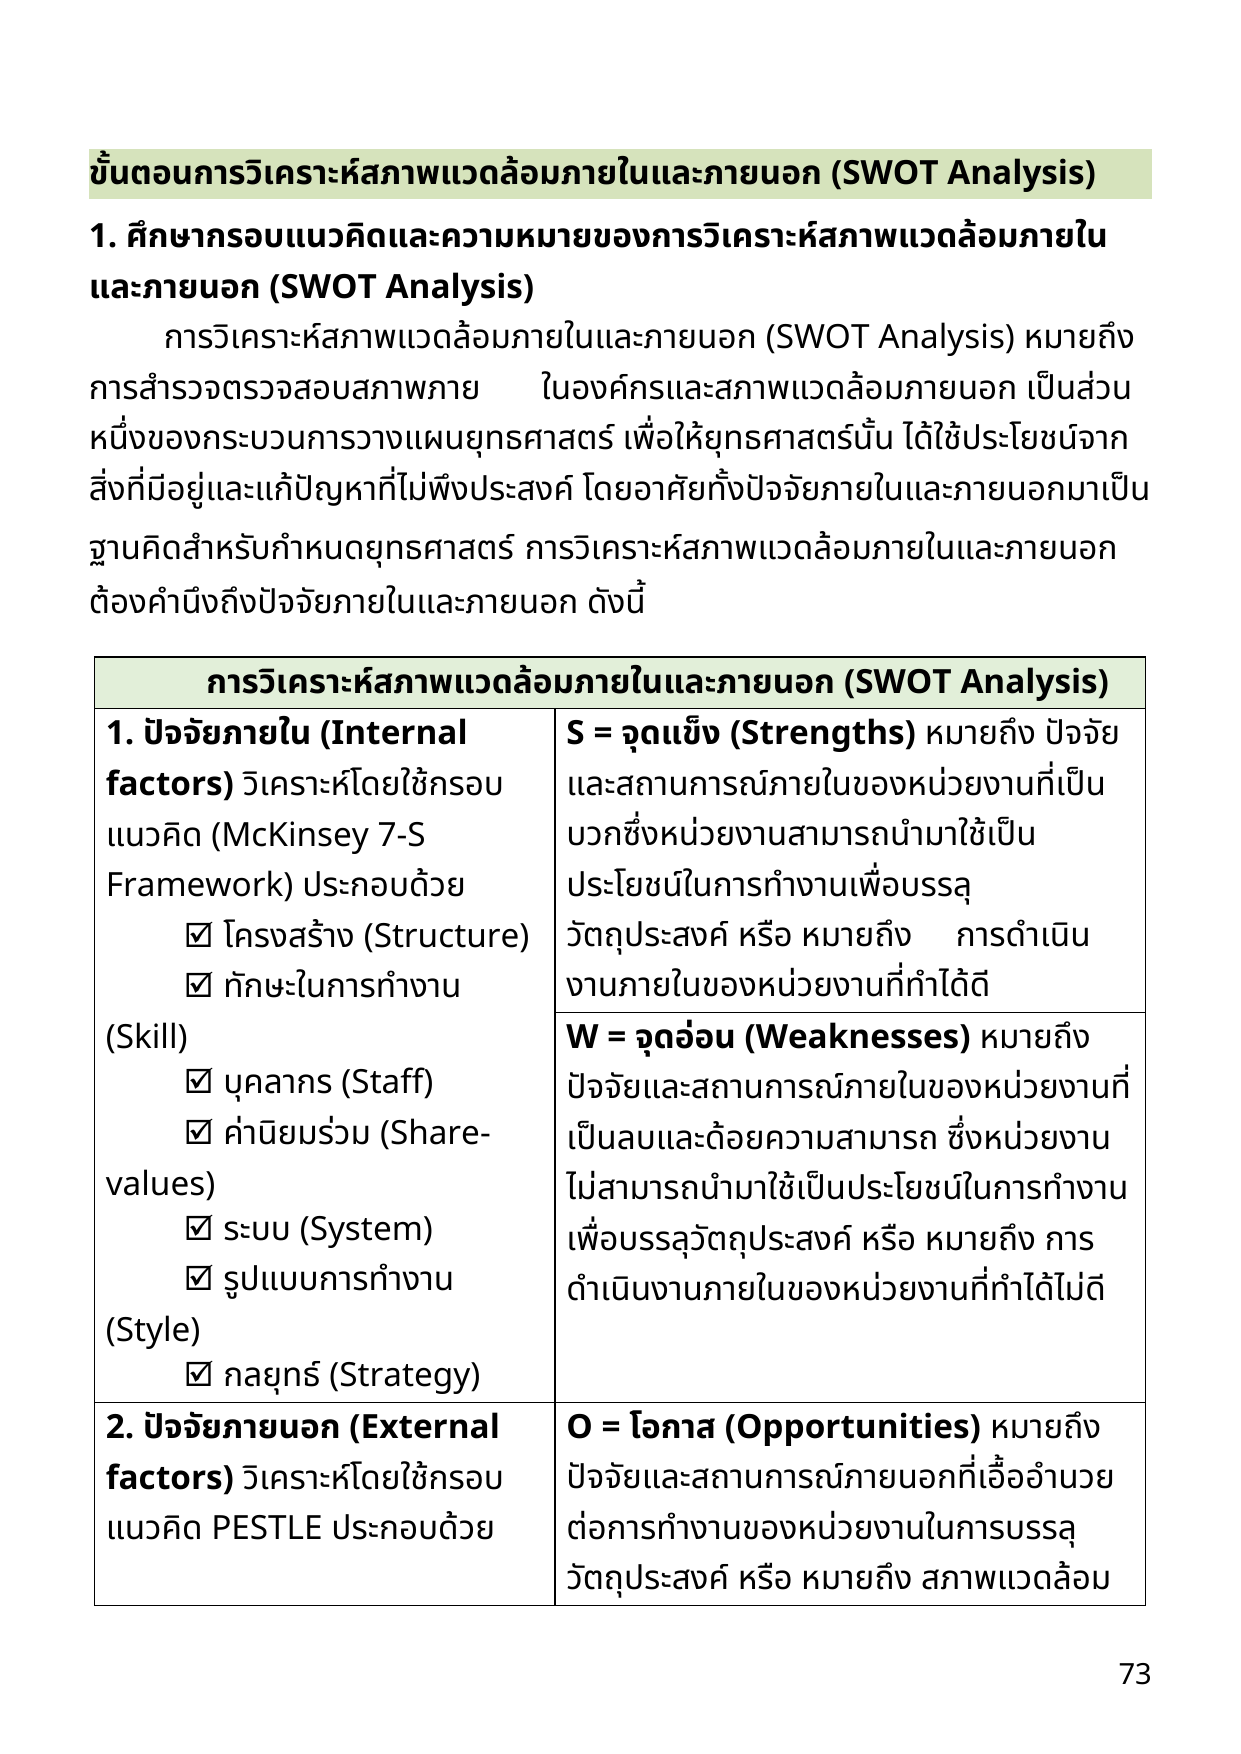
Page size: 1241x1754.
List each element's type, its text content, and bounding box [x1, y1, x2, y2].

text 1. ศึกษากรอบแนวคิดและความหมายของการวิเคราะห์สภาพแวดล้อมภายในและภายนอก (SWOT Analysis) [89, 212, 1152, 313]
table_cell S = จุดแข็ง (Strengths) หมายถึง ปัจจัยและสถานการณ์ภายในของหน่วยงานที่เป็นบวกซึ่งหน่วยงานสามารถนำมาใช้เป็นประโยชน์ในการทำงานเพื่อบรรลุวัตถุประสงค์ หรือ หมายถึง การดำเนินงานภายในของหน่วยงานที่ทำได้ดี [556, 709, 1145, 1012]
text ขั้นตอนการวิเคราะห์สภาพแวดล้อมภายในและภายนอก (SWOT Analysis) [89, 149, 1152, 199]
table_cell W = จุดอ่อน (Weaknesses) หมายถึง ปัจจัยและสถานการณ์ภายในของหน่วยงานที่เป็นลบและด้อยความสามารถ ซึ่งหน่วยงานไม่สามารถนำมาใช้เป็นประโยชน์ในการทำงานเพื่อบรรลุวัตถุประสงค์ หรือ หมายถึง การดำเนินงานภายในของหน่วยงานที่ทำได้ไม่ดี [556, 1013, 1145, 1402]
table_cell 1. ปัจจัยภายใน (Internal factors) วิเคราะห์โดยใช้กรอบแนวคิด (McKinsey 7-S Framework) ประกอบด้วย โครงสร้าง (Structure) ทักษะในการทำงาน (Skill) บุคลากร (Staff) ค่านิยมร่วม (Share-values) ระบบ (System) รูปแบบการทำงาน (Style) กลยุทธ์ (Strategy) [95, 709, 554, 1402]
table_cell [95, 1403, 554, 1605]
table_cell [556, 1403, 1145, 1605]
table_header การวิเคราะห์สภาพแวดล้อมภายในและภายนอก (SWOT Analysis) [95, 658, 1145, 708]
text การวิเคราะห์สภาพแวดล้อมภายในและภายนอก (SWOT Analysis) หมายถึง การสำรวจตรวจสอบสภาพภาย ในองค์กรและสภาพแวดล้อมภายนอก เป็นส่วนหนึ่งของกระบวนการวางแผนยุทธศาสตร์ เพื่อให้ยุทธศาสตร์นั้น ได้ใช้ประโยชน์จากสิ่งที่มีอยู่และแก้ปัญหาที่ไม่พึงประสงค์ โดยอาศัยทั้งปัจจัยภายในและภายนอกมาเป็นฐานคิดสำหรับกำหนดยุทธศาสตร์ การวิเคราะห์สภาพแวดล้อมภายในและภายนอก ต้องคำนึงถึงปัจจัยภายในและภายนอก ดังนี้ [89, 313, 1152, 628]
